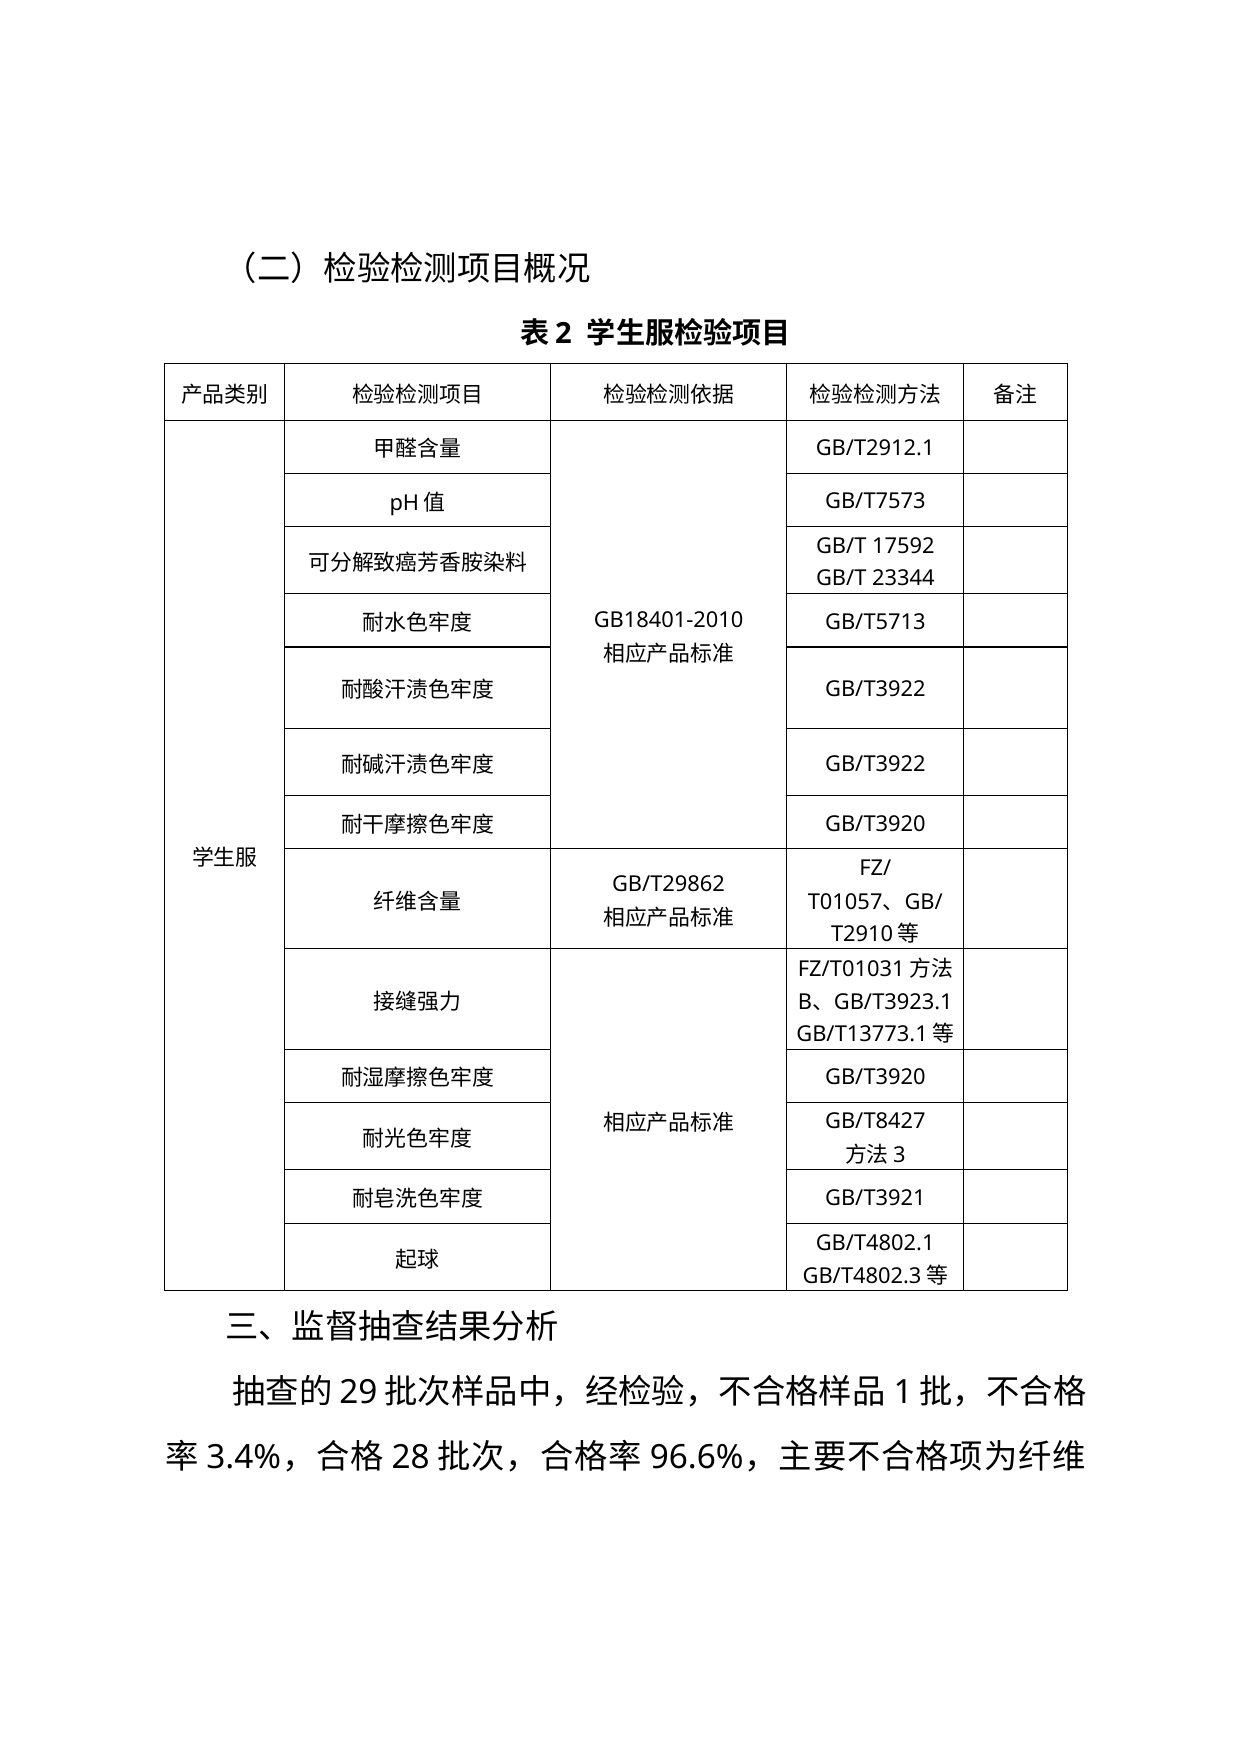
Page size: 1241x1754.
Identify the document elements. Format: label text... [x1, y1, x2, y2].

table_cell [964, 648, 1067, 727]
table_cell 耐水色牢度 [285, 594, 550, 646]
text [165, 1356, 1087, 1486]
table_cell [964, 729, 1067, 795]
table_cell GB/T4802.1 GB/T4802.3等 [787, 1224, 963, 1290]
table_cell GB/T29862 相应产品标准 [551, 849, 786, 948]
table_header 产品类别 [165, 364, 284, 419]
table_cell [964, 949, 1067, 1048]
table_cell 可分解致癌芳香胺染料 [285, 527, 550, 593]
table_cell 耐碱汗渍色牢度 [285, 729, 550, 795]
table_header 备注 [964, 364, 1067, 419]
table_cell [964, 849, 1067, 948]
table_cell 耐皂洗色牢度 [285, 1170, 550, 1223]
table_cell [964, 796, 1067, 848]
table_cell GB18401-2010 相应产品标准 [551, 421, 786, 848]
table_cell GB/T3922 [787, 729, 963, 795]
text 表2 学生服检验项目 [165, 298, 1087, 363]
table_cell GB/T3920 [787, 1050, 963, 1102]
table_cell [964, 1224, 1067, 1290]
table_cell 甲醛含量 [285, 421, 550, 473]
table_header 检验检测依据 [551, 364, 786, 419]
text 三、监督抽查结果分析 [165, 1291, 1087, 1356]
table_cell FZ/T01057、GB/T2910等 [787, 849, 963, 948]
table_cell GB/T7573 [787, 474, 963, 526]
table_cell 起球 [285, 1224, 550, 1290]
table_cell 接缝强力 [285, 949, 550, 1048]
text （二）检验检测项目概况 [165, 233, 1087, 298]
table_cell [964, 474, 1067, 526]
table_cell FZ/T01031方法B、GB/T3923.1 GB/T13773.1等 [787, 949, 963, 1048]
table_cell 学生服 [165, 421, 284, 1290]
table_header 检验检测方法 [787, 364, 963, 419]
table_cell GB/T3922 [787, 648, 963, 727]
table_header 检验检测项目 [285, 364, 550, 419]
table_cell GB/T3920 [787, 796, 963, 848]
table_cell GB/T5713 [787, 594, 963, 646]
table_cell 相应产品标准 [551, 949, 786, 1290]
table_cell [964, 421, 1067, 473]
table_cell [964, 1050, 1067, 1102]
table_cell GB/T3921 [787, 1170, 963, 1223]
table_cell [964, 527, 1067, 593]
table_cell GB/T8427 方法3 [787, 1103, 963, 1169]
table_cell 耐干摩擦色牢度 [285, 796, 550, 848]
table_cell 耐湿摩擦色牢度 [285, 1050, 550, 1102]
table_cell GB/T2912.1 [787, 421, 963, 473]
table_cell pH值 [285, 474, 550, 526]
table_cell 耐酸汗渍色牢度 [285, 648, 550, 727]
table_cell 耐光色牢度 [285, 1103, 550, 1169]
table_cell [964, 594, 1067, 646]
table_cell [964, 1103, 1067, 1169]
table_cell 纤维含量 [285, 849, 550, 948]
table_cell [964, 1170, 1067, 1223]
table_cell GB/T 17592 GB/T 23344 [787, 527, 963, 593]
